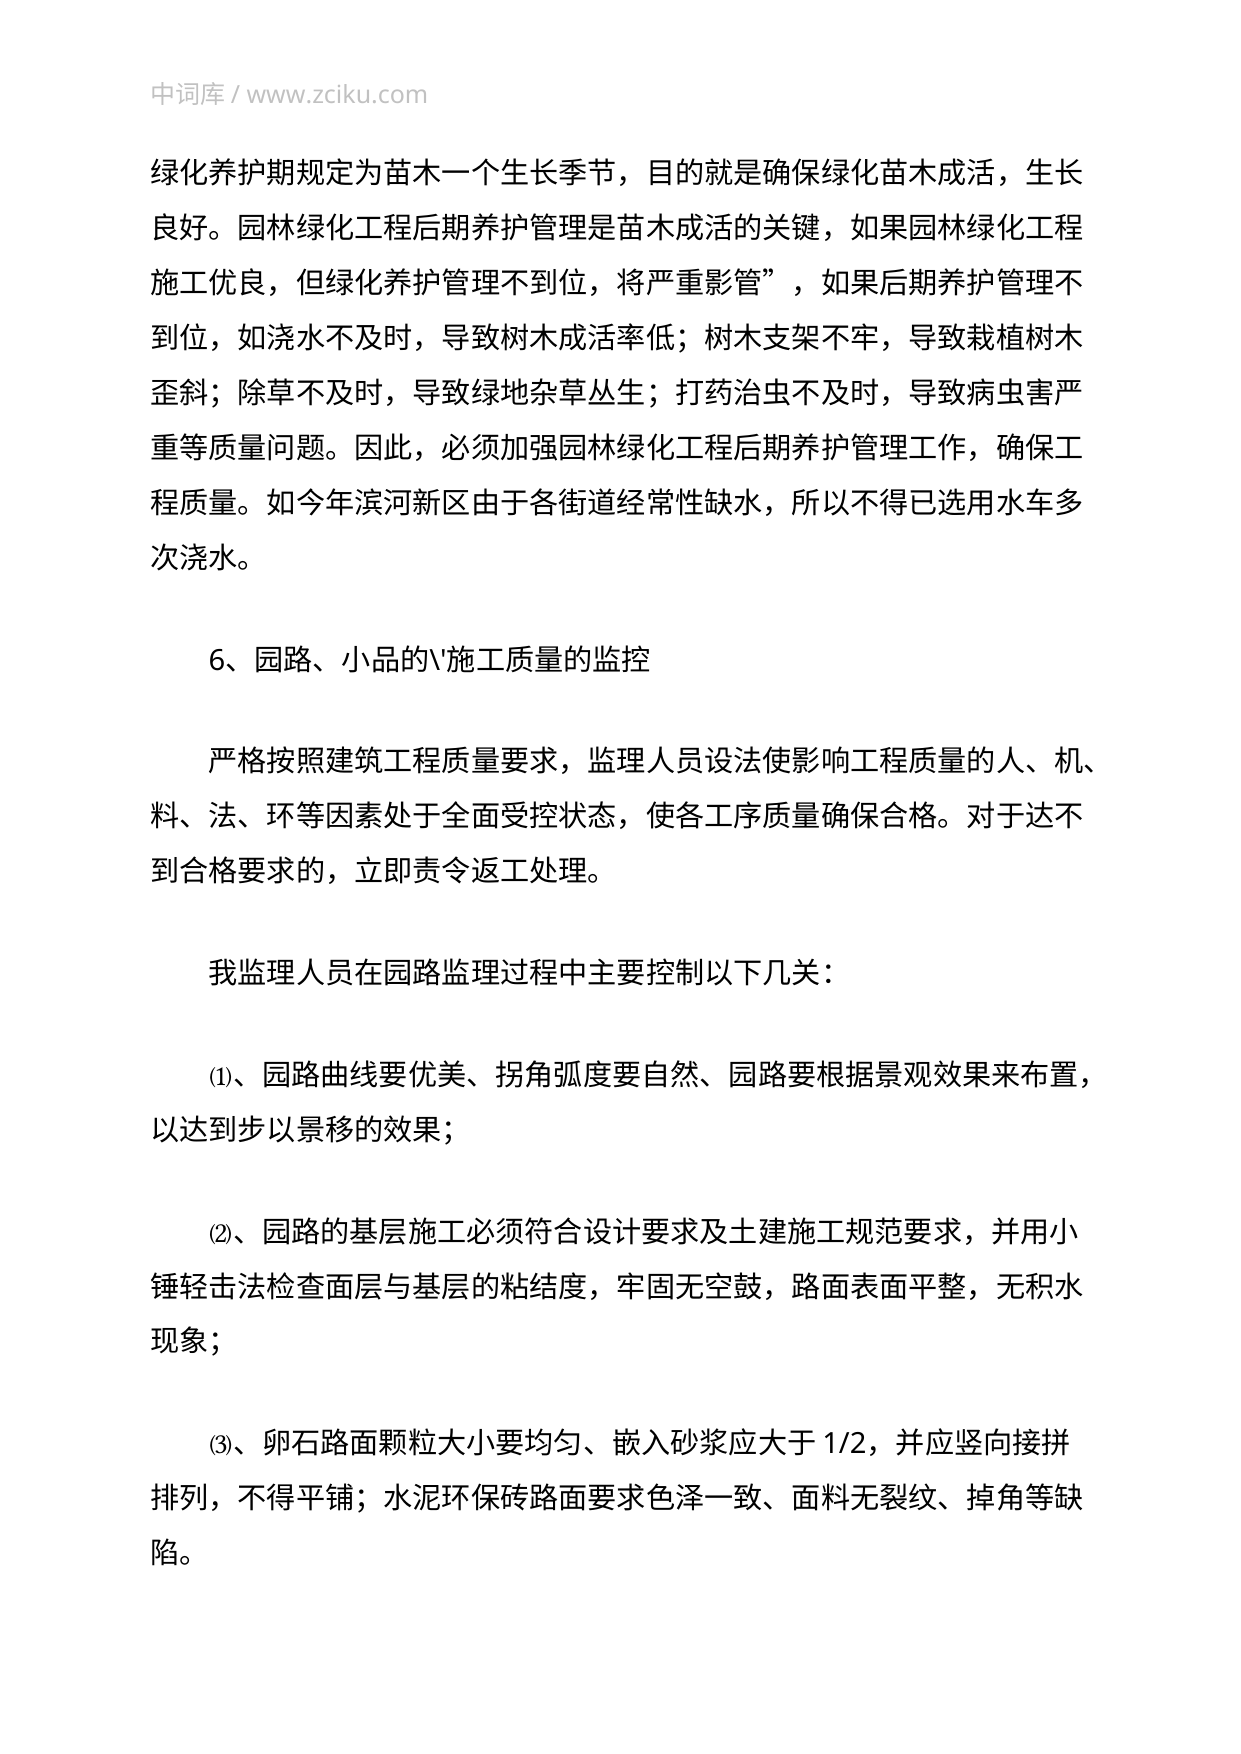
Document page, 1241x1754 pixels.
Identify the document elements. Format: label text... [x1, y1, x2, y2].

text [150, 150, 1090, 577]
text 严格按照建筑工程质量要求，监理人员设法使影响工程质量的人、机、料、法、环等因素处于全面受控状态，使各工序质量确保合格。对于达不到合格要求的，立即责令返工处理。 [150, 738, 1090, 890]
text ⑵、园路的基层施工必须符合设计要求及土建施工规范要求，并用小锤轻击法检查面层与基层的粘结度，牢固无空鼓，路面表面平整，无积水现象； [150, 1208, 1090, 1360]
text 我监理人员在园路监理过程中主要控制以下几关： [150, 949, 1090, 992]
text ⑴、园路曲线要优美、拐角弧度要自然、园路要根据景观效果来布置，以达到步以景移的效果； [150, 1051, 1090, 1149]
text ⑶、卵石路面颗粒大小要均匀、嵌入砂浆应大于1/2，并应竖向接拼排列，不得平铺；水泥环保砖路面要求色泽一致、面料无裂纹、掉角等缺陷。 [150, 1420, 1090, 1572]
text 6、园路、小品的\'施工质量的监控 [150, 636, 1090, 678]
